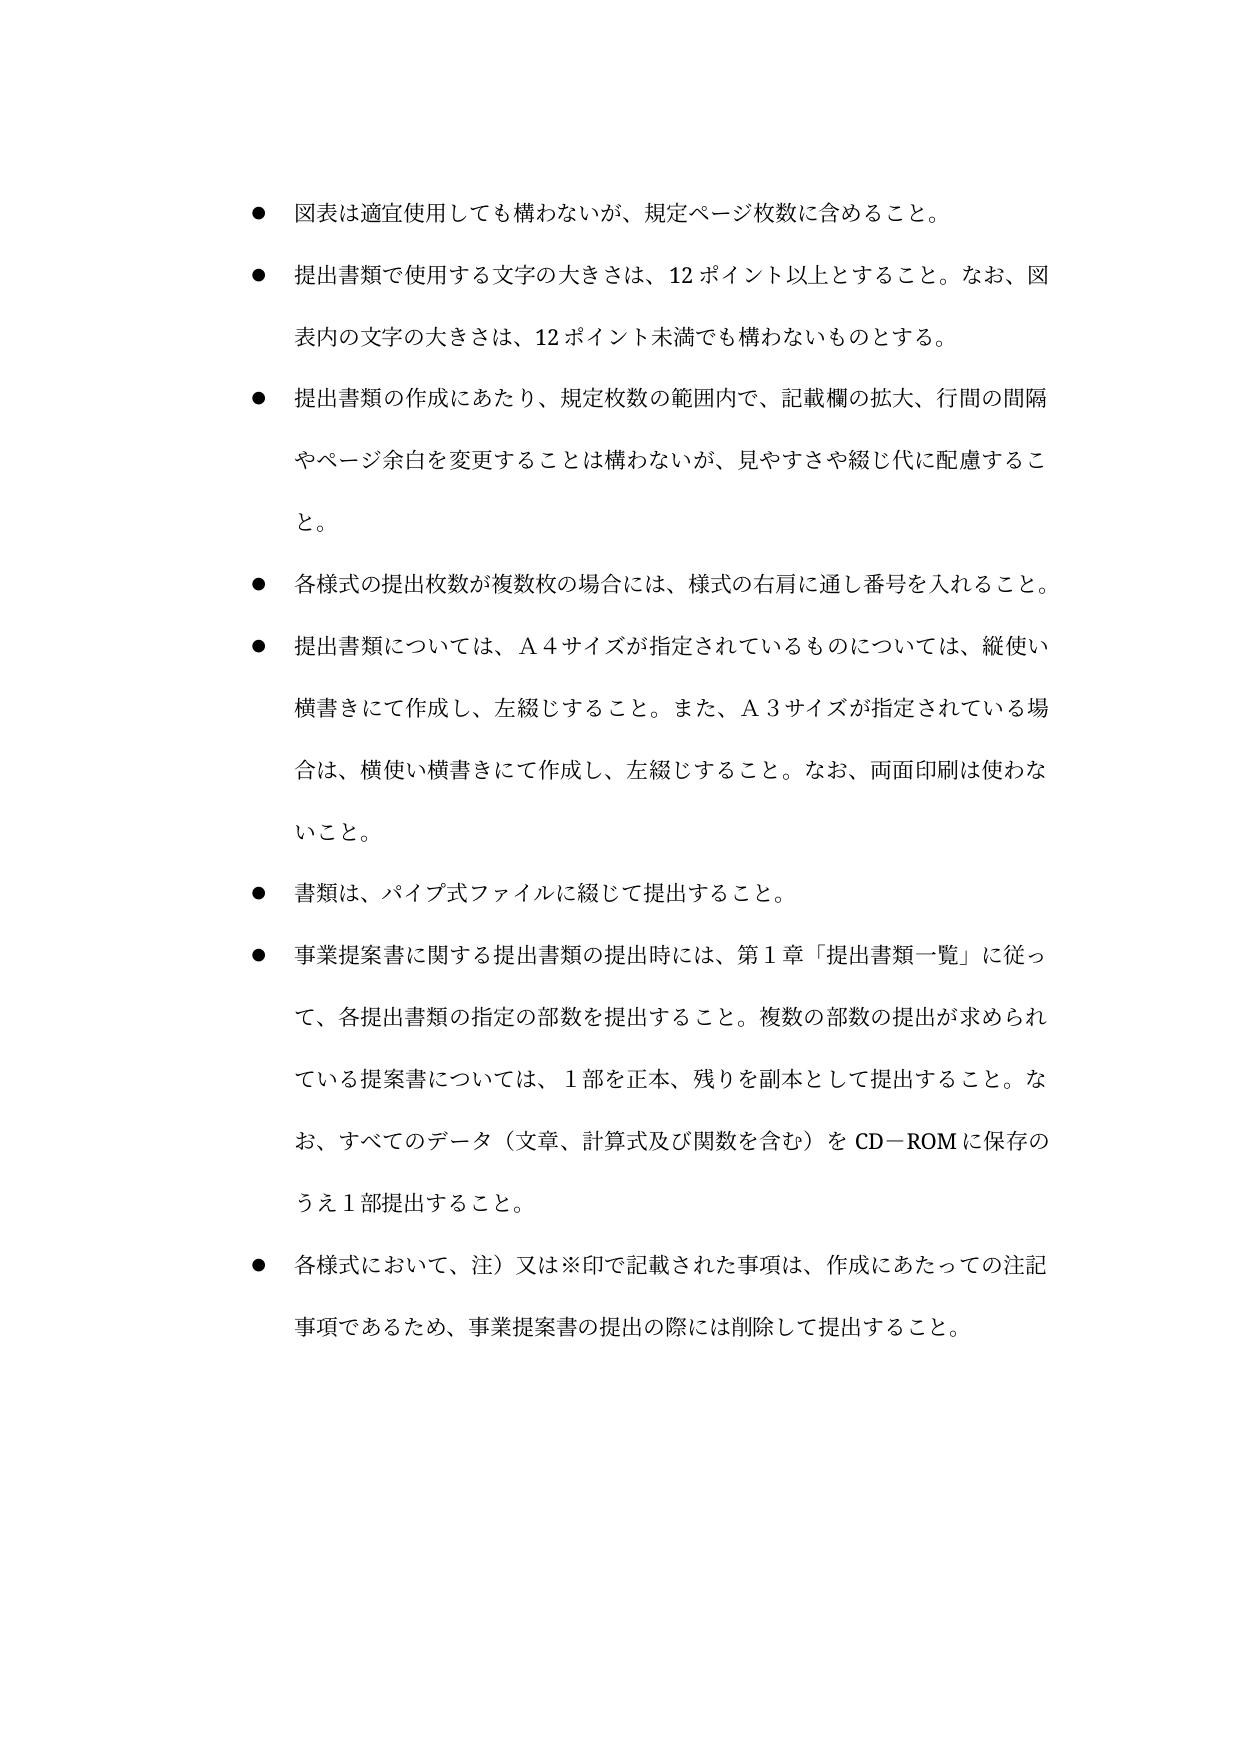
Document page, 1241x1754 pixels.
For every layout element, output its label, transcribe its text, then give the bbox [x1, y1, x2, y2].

list 提出書類については、Ａ４サイズが指定されているものについては、縦使い横書きにて作成し、左綴じすること。また、Ａ３サイズが指定されている場合は、横使い横書きにて作成し、左綴じすること。なお、両面印刷は使わないこと。 [250, 614, 1051, 861]
list 書類は、パイプ式ファイルに綴じて提出すること。 [250, 861, 1051, 923]
list 各様式の提出枚数が複数枚の場合には、様式の右肩に通し番号を入れること。 [250, 552, 1051, 614]
list 各様式において、注）又は※印で記載された事項は、作成にあたっての注記事項であるため、事業提案書の提出の際には削除して提出すること。 [250, 1233, 1051, 1356]
list 提出書類で使用する文字の大きさは、12ポイント以上とすること。なお、図表内の文字の大きさは、12ポイント未満でも構わないものとする。 [250, 243, 1051, 366]
list 提出書類の作成にあたり、規定枚数の範囲内で、記載欄の拡大、行間の間隔やページ余白を変更することは構わないが、見やすさや綴じ代に配慮すること。 [250, 366, 1051, 552]
list 事業提案書に関する提出書類の提出時には、第１章「提出書類一覧」に従って、各提出書類の指定の部数を提出すること。複数の部数の提出が求められている提案書については、１部を正本、残りを副本として提出すること。なお、すべてのデータ（文章、計算式及び関数を含む）をCD－ROMに保存のうえ１部提出すること。 [250, 923, 1051, 1233]
list 図表は適宜使用しても構わないが、規定ページ枚数に含めること。 [250, 181, 1051, 243]
